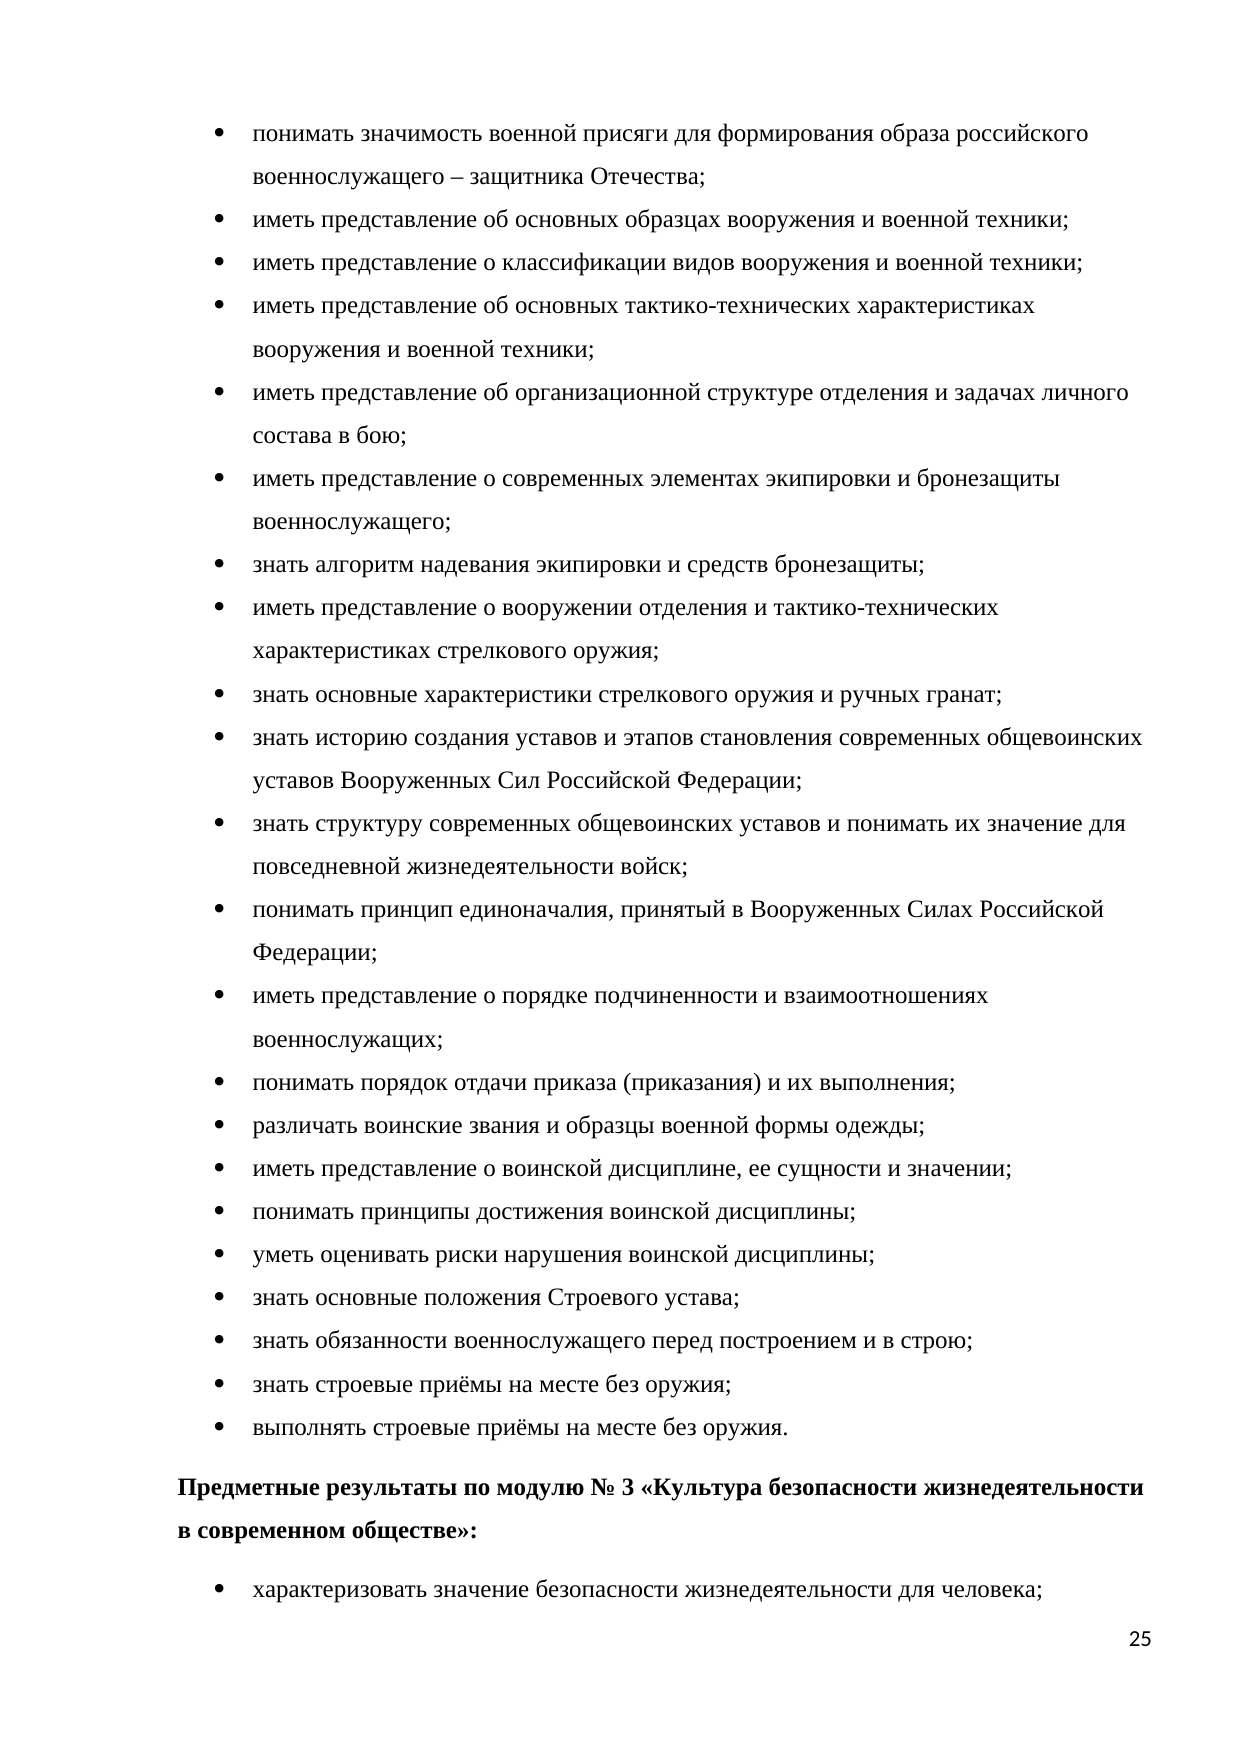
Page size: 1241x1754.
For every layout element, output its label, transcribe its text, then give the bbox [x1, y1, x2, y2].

list иметь представление о современных элементах экипировки и бронезащиты военнослужащего; [215, 463, 1152, 535]
list различать воинские звания и образцы военной формы одежды; [215, 1110, 1152, 1139]
list знать структуру современных общевоинских уставов и понимать их значение для повседневной жизнедеятельности войск; [215, 808, 1152, 880]
list знать обязанности военнослужащего перед построением и в строю; [215, 1326, 1152, 1354]
list знать основные характеристики стрелкового оружия и ручных гранат; [215, 679, 1152, 707]
list иметь представление о классификации видов вооружения и военной техники; [215, 247, 1152, 276]
list иметь представление об организационной структуре отделения и задачах личного состава в бою; [215, 377, 1152, 449]
list знать алгоритм надевания экипировки и средств бронезащиты; [215, 549, 1152, 578]
list иметь представление об основных образцах вооружения и военной техники; [215, 204, 1152, 233]
list понимать принцип единоначалия, принятый в Вооруженных Силах Российской Федерации; [215, 894, 1152, 966]
text Предметные результаты по модулю № 3 «Культура безопасности жизнедеятельности в современном обществе»: [177, 1472, 1152, 1543]
list знать историю создания уставов и этапов становления современных общевоинских уставов Вооруженных Сил Российской Федерации; [215, 722, 1152, 794]
list характеризовать значение безопасности жизнедеятельности для человека; [215, 1574, 1152, 1603]
list знать строевые приёмы на месте без оружия; [215, 1369, 1152, 1397]
list понимать порядок отдачи приказа (приказания) и их выполнения; [215, 1067, 1152, 1096]
list знать основные положения Строевого устава; [215, 1282, 1152, 1311]
list понимать принципы достижения воинской дисциплины; [215, 1196, 1152, 1225]
list иметь представление о воинской дисциплине, ее сущности и значении; [215, 1153, 1152, 1182]
list понимать значимость военной присяги для формирования образа российского военнослужащего – защитника Отечества; [215, 118, 1152, 190]
list выполнять строевые приёмы на месте без оружия. [215, 1412, 1152, 1441]
list уметь оценивать риски нарушения воинской дисциплины; [215, 1239, 1152, 1268]
list иметь представление о порядке подчиненности и взаимоотношениях военнослужащих; [215, 981, 1152, 1052]
list иметь представление об основных тактико-технических характеристиках вооружения и военной техники; [215, 291, 1152, 362]
list иметь представление о вооружении отделения и тактико-технических характеристиках стрелкового оружия; [215, 592, 1152, 664]
